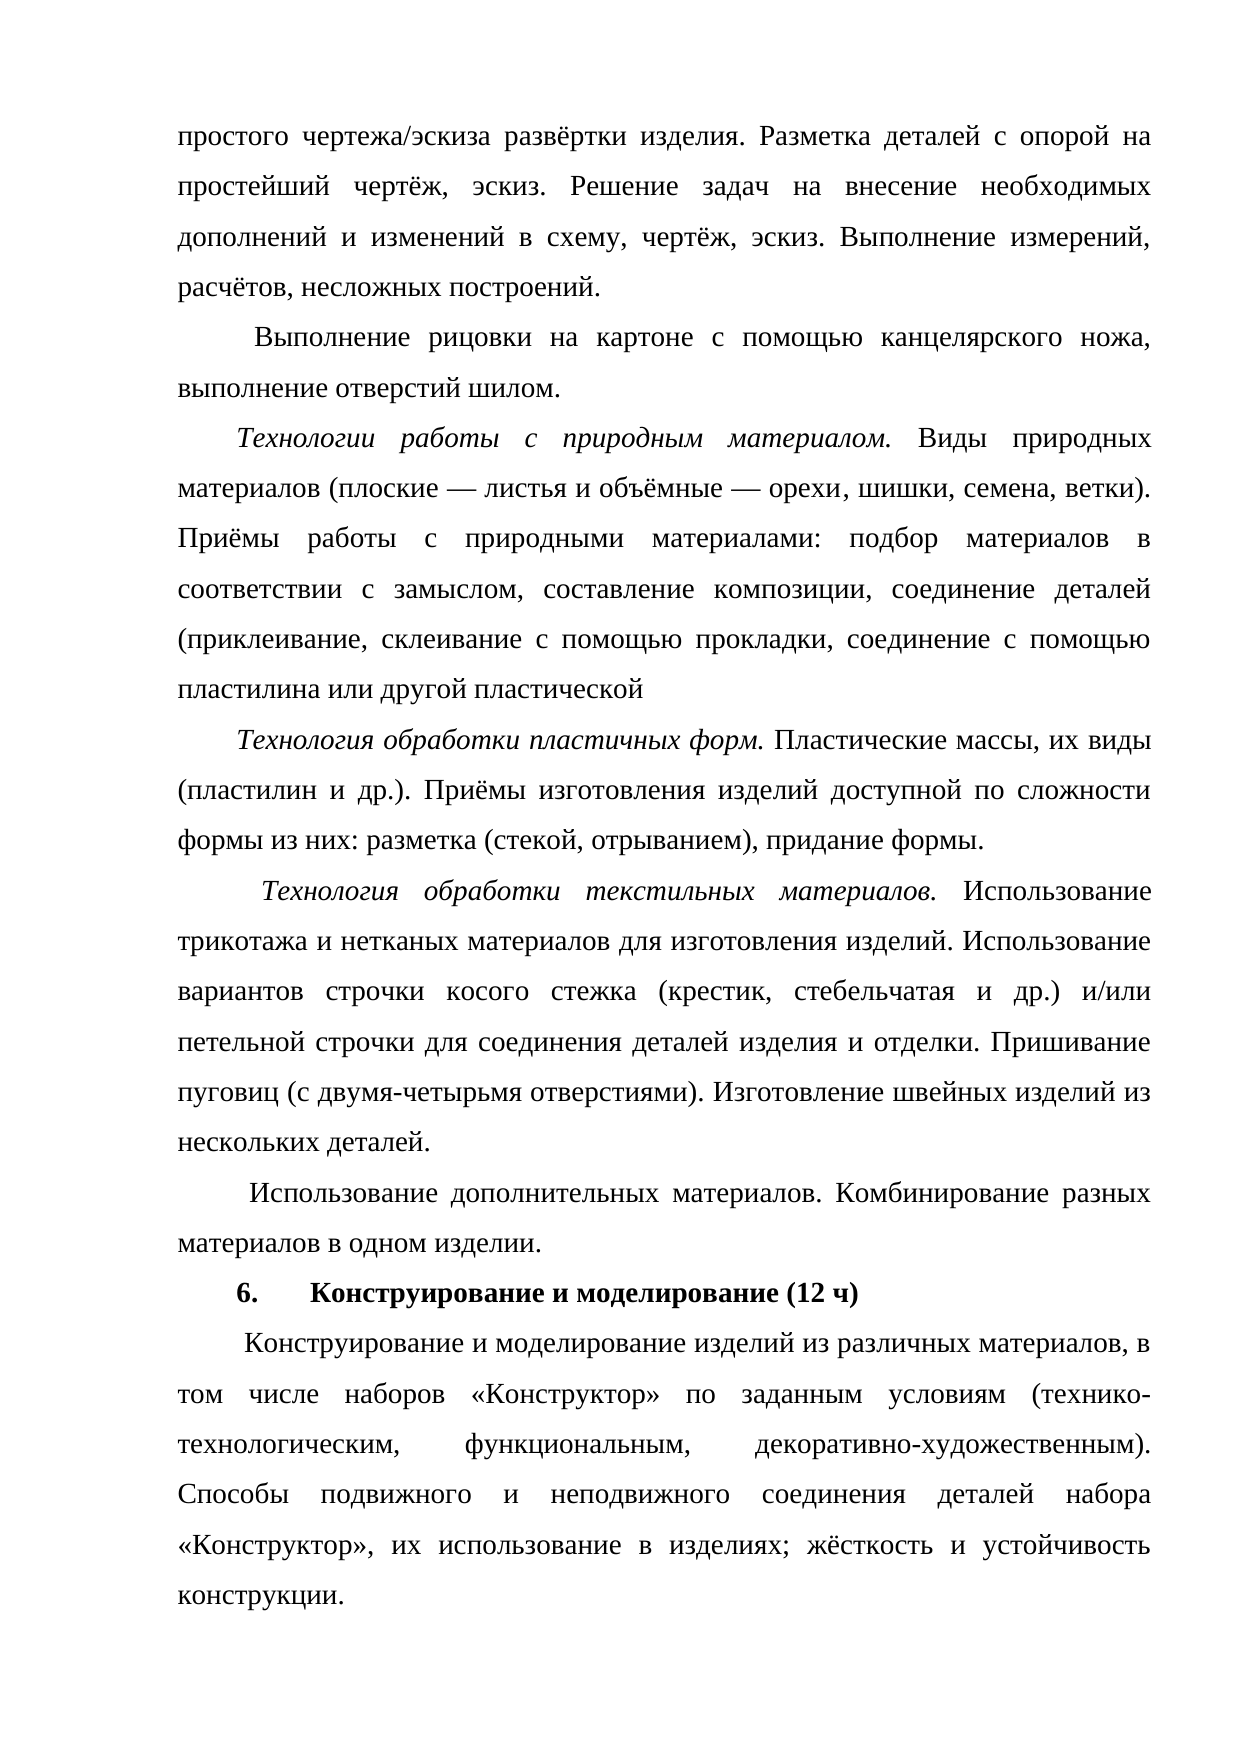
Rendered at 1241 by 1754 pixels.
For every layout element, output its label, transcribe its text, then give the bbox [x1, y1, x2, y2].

text Конструирование и моделирование изделий из различных материалов, в том числе наборов «Конструктор» по заданным условиям (технико-технологическим, функциональным, декоративно-художественным). Способы подвижного и неподвижного соединения деталей набора «Конструктор», их использование в изделиях; жёсткость и устойчивость конструкции. [177, 1326, 1152, 1611]
text Технологии работы с природным материалом. Виды природных материалов (плоские — листья и объёмные — орехи, шишки, семена, ветки). Приёмы работы с природными материалами: подбор материалов в соответствии с замыслом, составление композиции, соединение деталей (приклеивание, склеивание с помощью прокладки, соединение с помощью пластилина или другой пластической [177, 420, 1152, 705]
text Технология обработки текстильных материалов. Использование трикотажа и нетканых материалов для изготовления изделий. Использование вариантов строчки косого стежка (крестик, стебельчатая и др.) и/или петельной строчки для соединения деталей изделия и отделки. Пришивание пуговиц (с двумя-четырьмя отверстиями). Изготовление швейных изделий из нескольких деталей. [177, 873, 1152, 1158]
text Выполнение рицовки на картоне с помощью канцелярского ножа, выполнение отверстий шилом. [177, 319, 1152, 403]
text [177, 118, 1152, 303]
text Использование дополнительных материалов. Комбинирование разных материалов в одном изделии. [177, 1175, 1152, 1258]
list Конструирование и моделирование (12 ч) [177, 1275, 1152, 1309]
text Технология обработки пластичных форм. Пластические массы, их виды (пластилин и др.). Приёмы изготовления изделий доступной по сложности формы из них: разметка (стекой, отрыванием), придание формы. [177, 722, 1152, 856]
